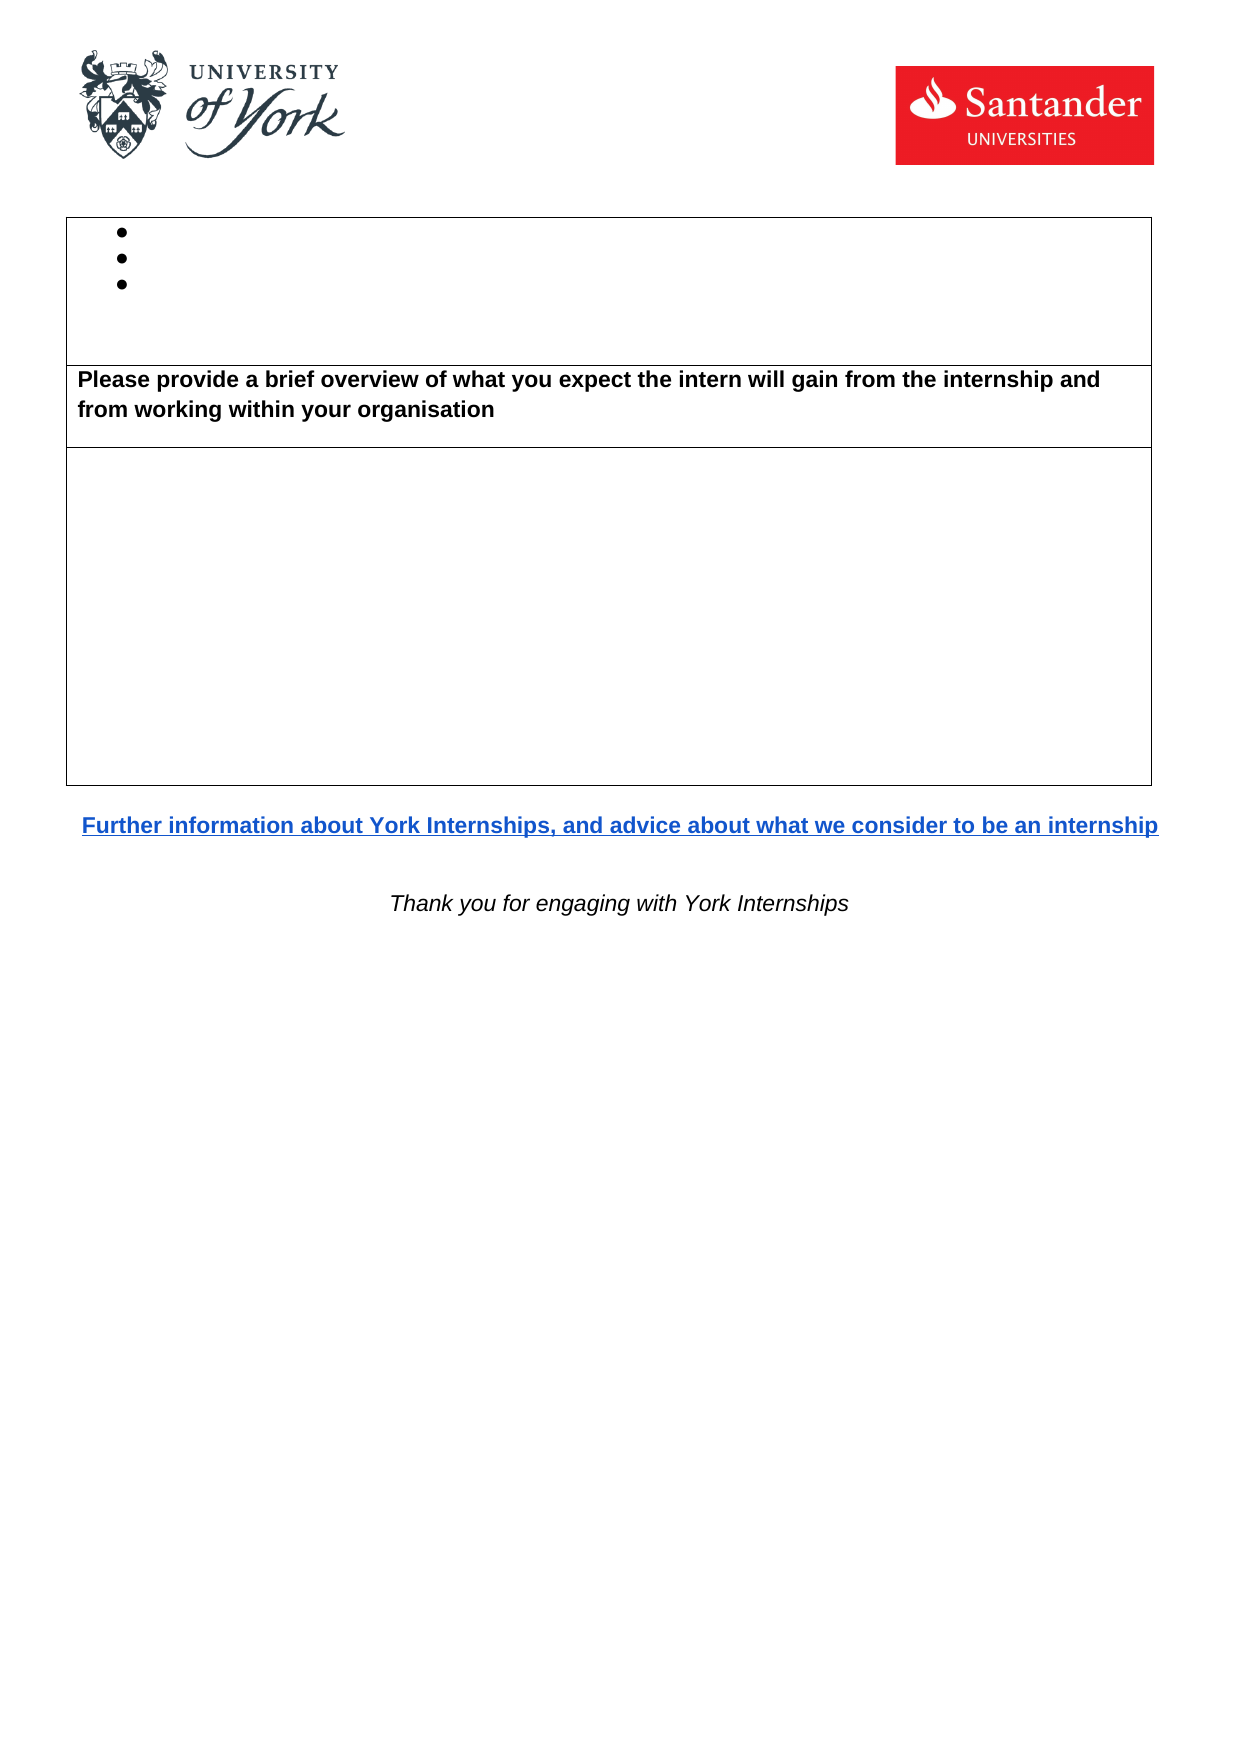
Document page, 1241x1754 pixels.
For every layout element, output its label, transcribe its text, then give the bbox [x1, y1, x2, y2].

table_cell Please provide a brief overview of what you expect the intern will gain from the internship and from working within your organisation [67, 366, 1151, 447]
text Thank you for engaging with York Internships [77, 889, 1163, 916]
table_cell [67, 218, 1151, 365]
picture [895, 66, 1155, 165]
picture [76, 47, 348, 161]
table_cell [67, 448, 1151, 785]
text Further information about York Internships, and advice about what we consider to be an internship [77, 812, 1163, 838]
